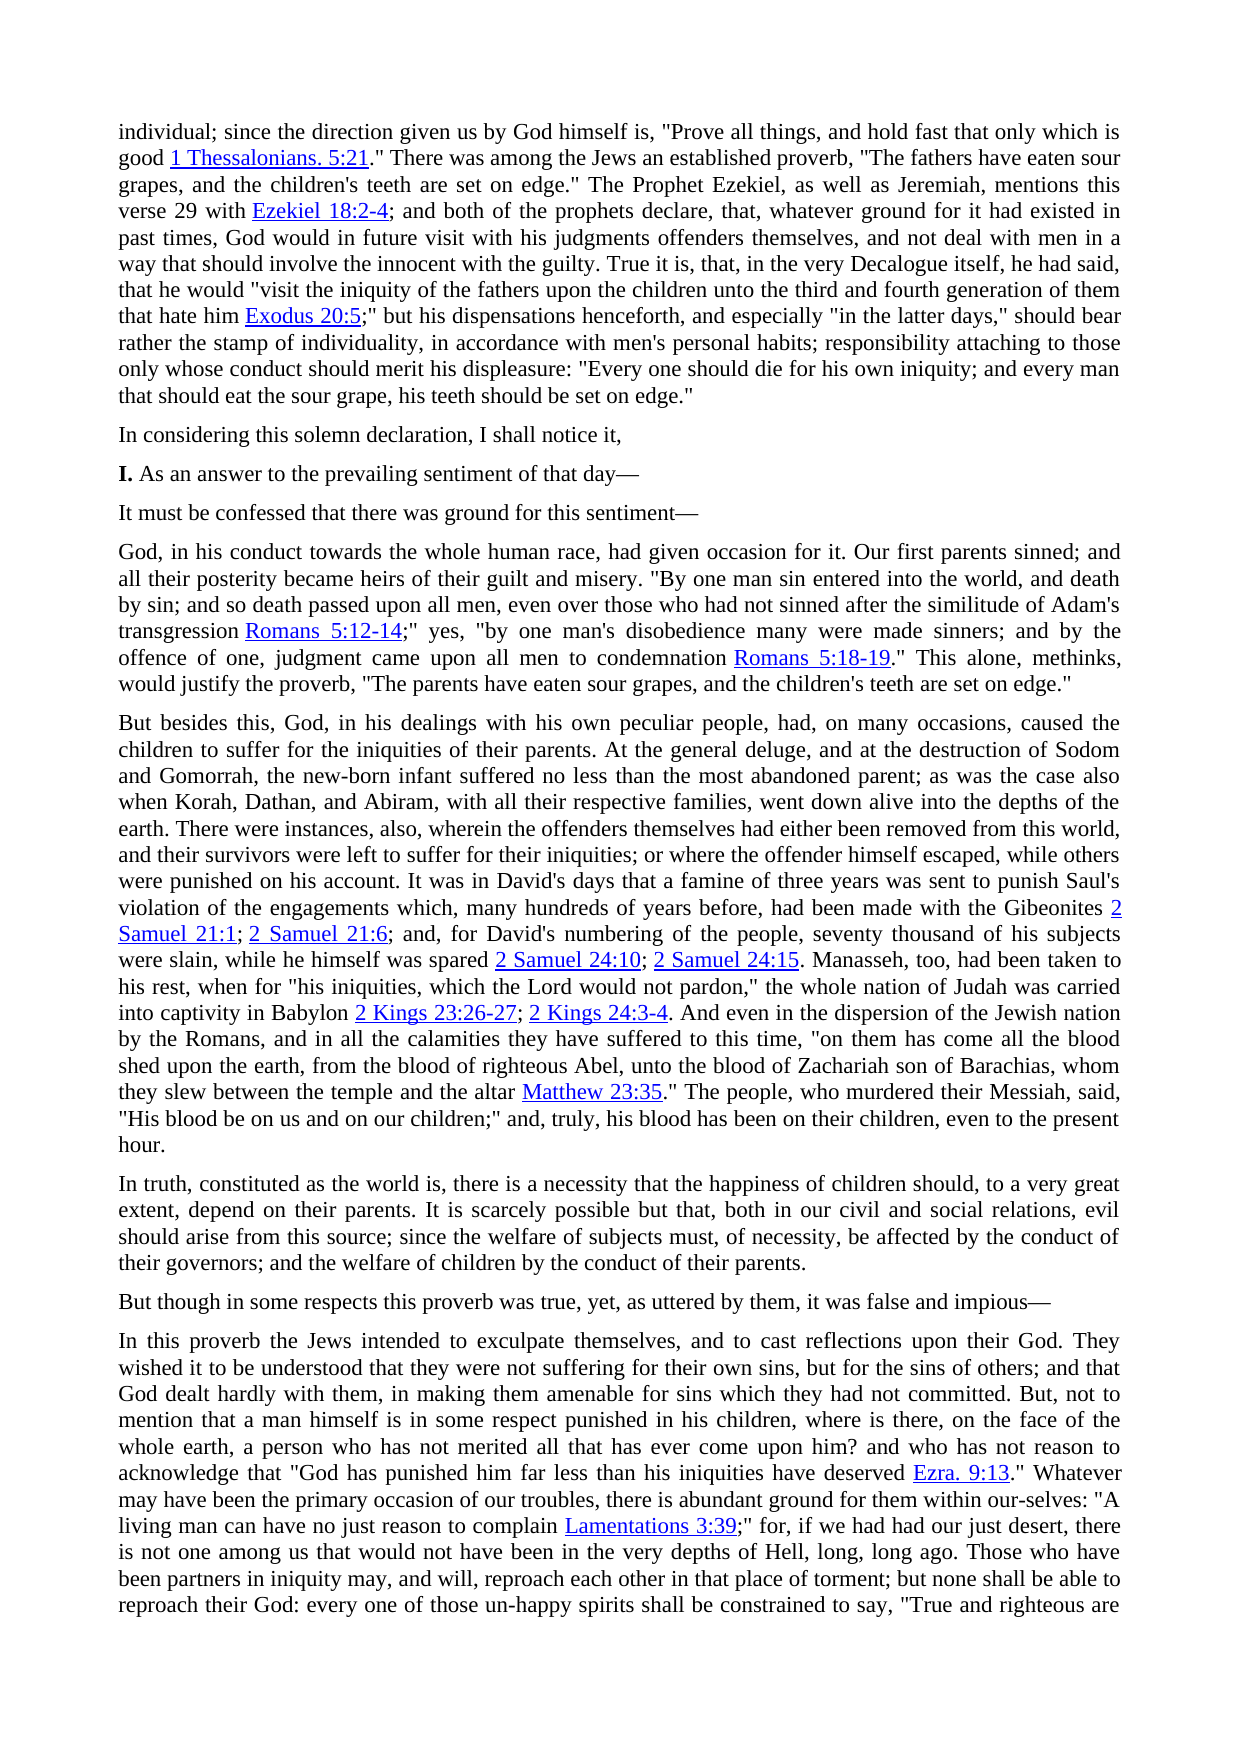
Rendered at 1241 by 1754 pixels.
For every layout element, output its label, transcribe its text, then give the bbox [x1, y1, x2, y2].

text But besides this, God, in his dealings with his own peculiar people, had, on many occasions, caused the children to suffer for the iniquities of their parents. At the general deluge, and at the destruction of Sodom and Gomorrah, the new-born infant suffered no less than the most abandoned parent; as was the case also when Korah, Dathan, and Abiram, with all their respective families, went down alive into the depths of the earth. There were instances, also, wherein the offenders themselves had either been removed from this world, and their survivors were left to suffer for their iniquities; or where the offender himself escaped, while others were punished on his account. It was in David's days that a famine of three years was sent to punish Saul's violation of the engagements which, many hundreds of years before, had been made with the Gibeonites 2 Samuel 21:1; 2 Samuel 21:6; and, for David's numbering of the people, seventy thousand of his subjects were slain, while he himself was spared 2 Samuel 24:10; 2 Samuel 24:15. Manasseh, too, had been taken to his rest, when for "his iniquities, which the Lord would not pardon," the whole nation of Judah was carried into captivity in Babylon 2 Kings 23:26-27; 2 Kings 24:3-4. And even in the dispersion of the Jewish nation by the Romans, and in all the calamities they have suffered to this time, "on them has come all the blood shed upon the earth, from the blood of righteous Abel, unto the blood of Zachariah son of Barachias, whom they slew between the temple and the altar Matthew 23:35." The people, who murdered their Messiah, said, "His blood be on us and on our children;" and, truly, his blood has been on their children, even to the present hour. [118, 709, 1122, 1157]
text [118, 118, 1122, 408]
text But though in some respects this proverb was true, yet, as uttered by them, it was false and impious— [118, 1288, 1122, 1315]
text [118, 1327, 1122, 1617]
text I. As an answer to the prevailing sentiment of that day— [118, 460, 1122, 486]
text It must be confessed that there was ground for this sentiment— [118, 499, 1122, 526]
text In truth, constituted as the world is, there is a necessity that the happiness of children should, to a very great extent, depend on their parents. It is scarcely possible but that, both in our civil and social relations, evil should arise from this source; since the welfare of subjects must, of necessity, be affected by the conduct of their governors; and the welfare of children by the conduct of their parents. [118, 1170, 1122, 1276]
text God, in his conduct towards the whole human race, had given occasion for it. Our first parents sinned; and all their posterity became heirs of their guilt and misery. "By one man sin entered into the world, and death by sin; and so death passed upon all men, even over those who had not sinned after the similitude of Adam's transgression Romans 5:12-14;" yes, "by one man's disobedience many were made sinners; and by the offence of one, judgment came upon all men to condemnation Romans 5:18-19." This alone, methinks, would justify the proverb, "The parents have eaten sour grapes, and the children's teeth are set on edge." [118, 538, 1122, 696]
text In considering this solemn declaration, I shall notice it, [118, 421, 1122, 447]
